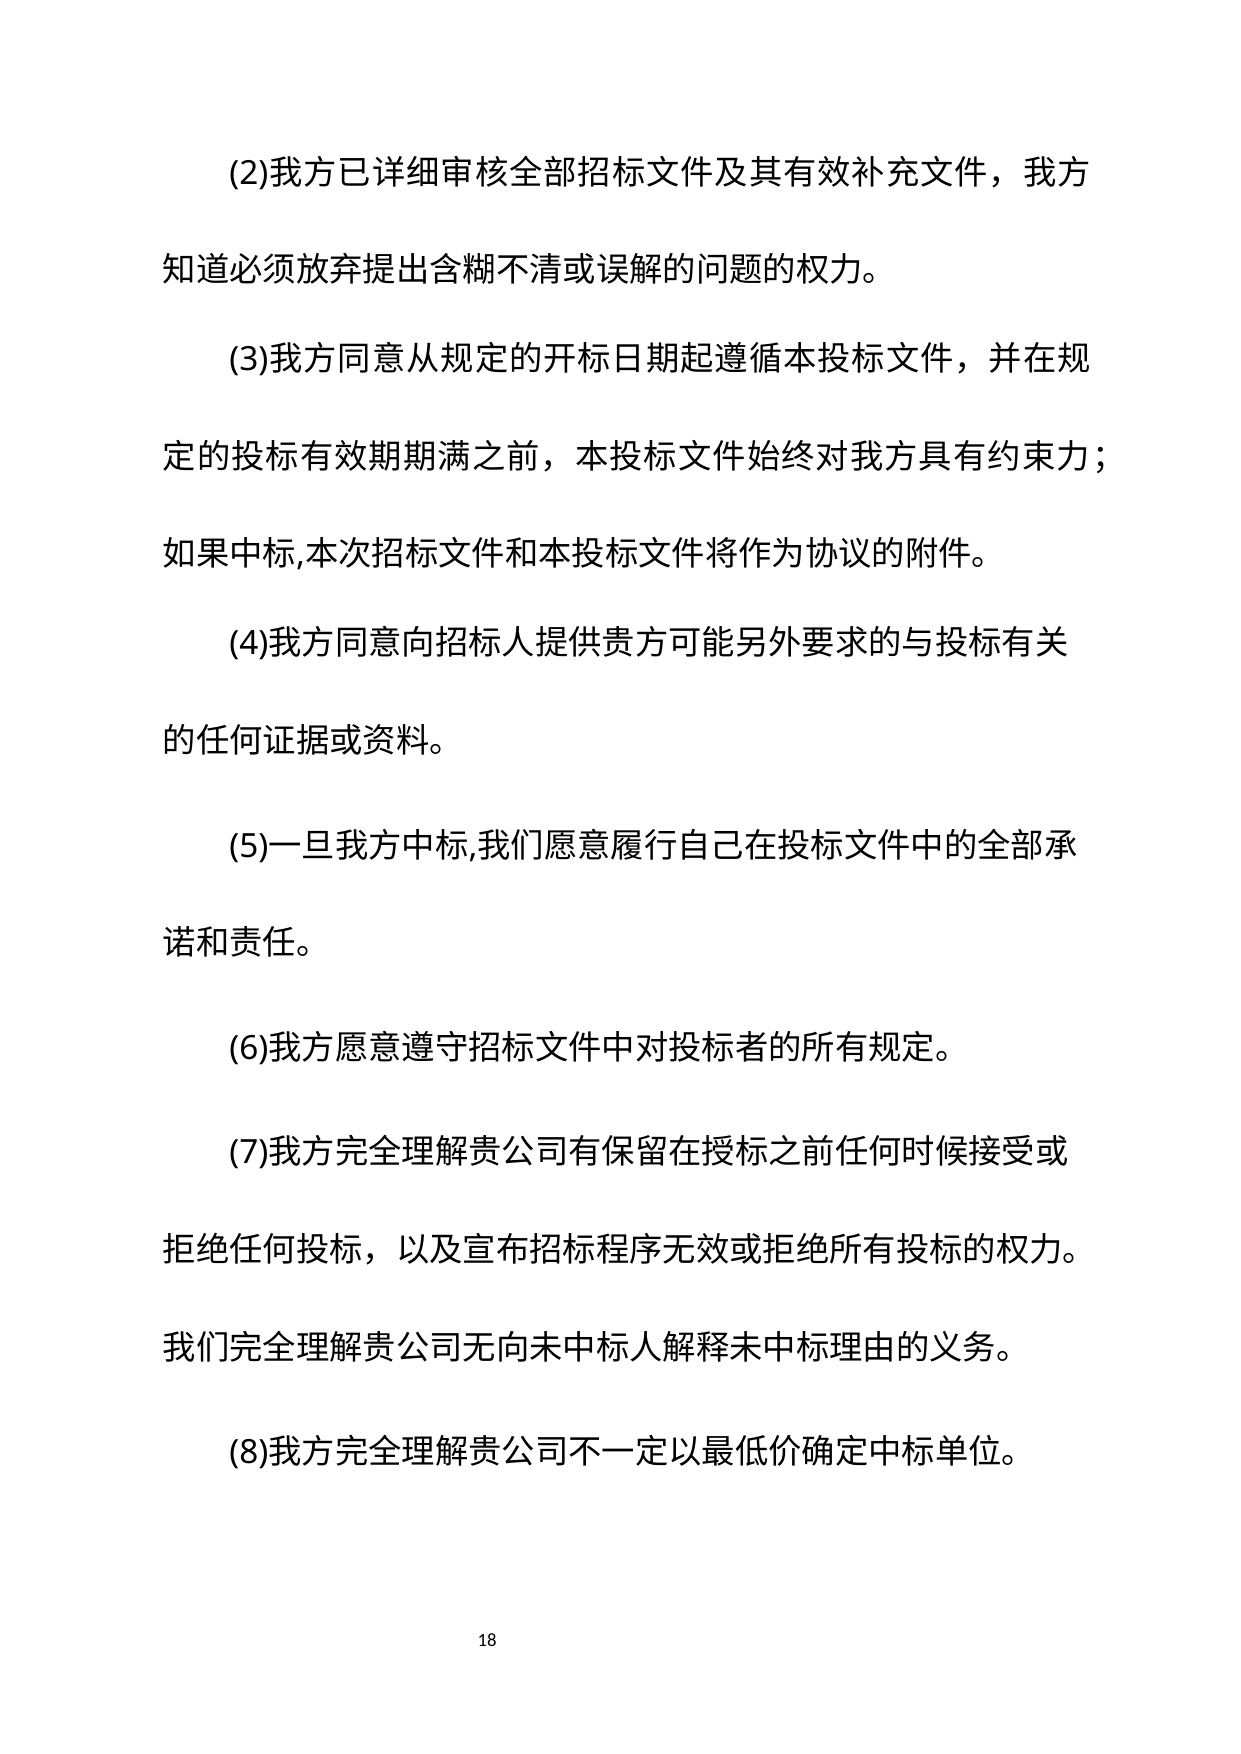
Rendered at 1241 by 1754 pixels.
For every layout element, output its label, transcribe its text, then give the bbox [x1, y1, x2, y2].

text (5)一旦我方中标,我们愿意履行自己在投标文件中的全部承诺和责任。 [162, 810, 1093, 973]
text (6)我方愿意遵守招标文件中对投标者的所有规定。 [162, 1012, 1093, 1077]
text (3)我方同意从规定的开标日期起遵循本投标文件，并在规定的投标有效期期满之前，本投标文件始终对我方具有约束力；如果中标,本次招标文件和本投标文件将作为协议的附件。 [162, 324, 1093, 584]
text (2)我方已详细审核全部招标文件及其有效补充文件，我方知道必须放弃提出含糊不清或误解的问题的权力。 [162, 137, 1093, 300]
text (7)我方完全理解贵公司有保留在授标之前任何时候接受或拒绝任何投标，以及宣布招标程序无效或拒绝所有投标的权力。我们完全理解贵公司无向未中标人解释未中标理由的义务。 [162, 1117, 1093, 1377]
text (8)我方完全理解贵公司不一定以最低价确定中标单位。 [162, 1417, 1093, 1482]
text (4)我方同意向招标人提供贵方可能另外要求的与投标有关的任何证据或资料。 [162, 608, 1093, 770]
